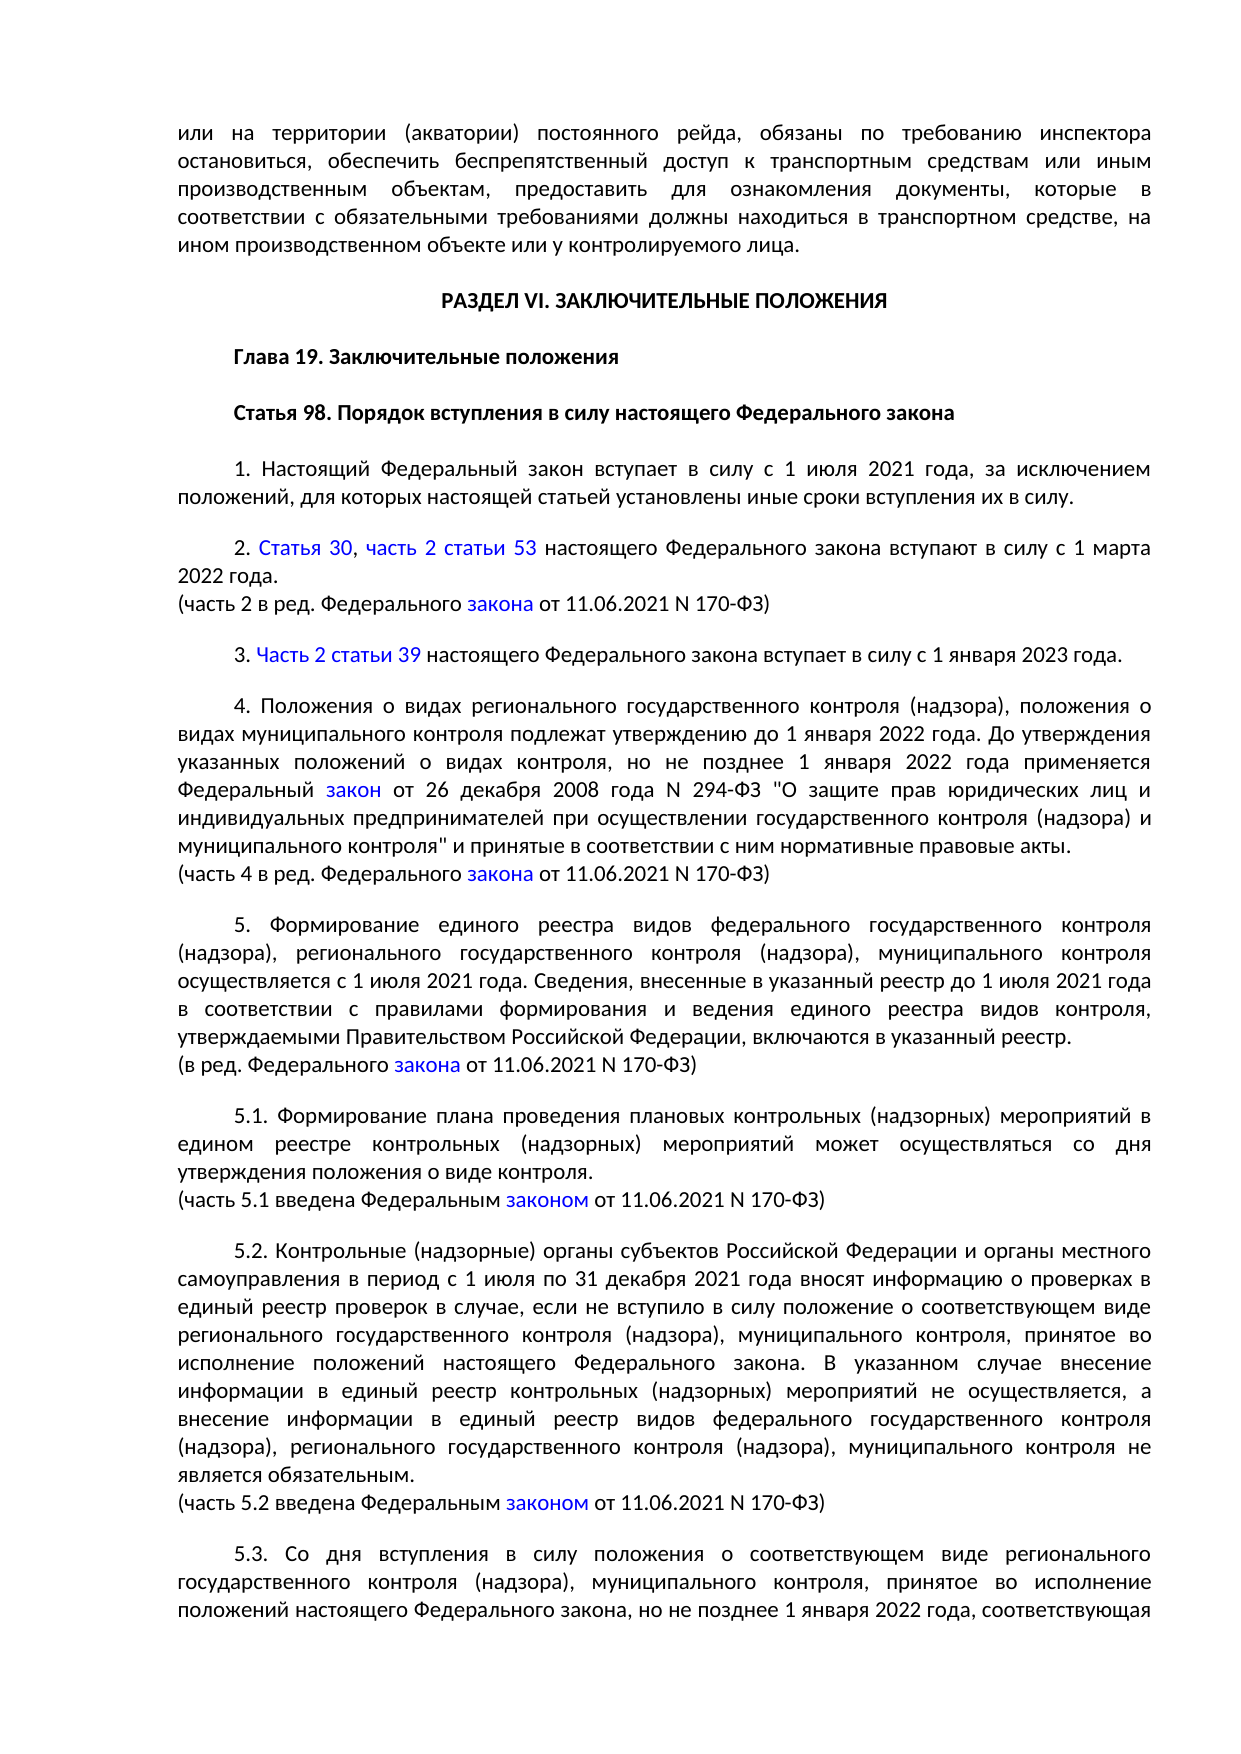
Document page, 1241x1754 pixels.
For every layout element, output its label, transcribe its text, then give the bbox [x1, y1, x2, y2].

text 1. Настоящий Федеральный закон вступает в силу с 1 июля 2021 года, за исключением положений, для которых настоящей статьей установлены иные сроки вступления их в силу. [177, 454, 1152, 510]
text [177, 118, 1152, 258]
text 4. Положения о видах регионального государственного контроля (надзора), положения о видах муниципального контроля подлежат утверждению до 1 января 2022 года. До утверждения указанных положений о видах контроля, но не позднее 1 января 2022 года применяется Федеральный закон от 26 декабря 2008 года N 294-ФЗ "О защите прав юридических лиц и индивидуальных предпринимателей при осуществлении государственного контроля (надзора) и муниципального контроля" и принятые в соответствии с ним нормативные правовые акты. [177, 691, 1152, 859]
title РАЗДЕЛ VI. ЗАКЛЮЧИТЕЛЬНЫЕ ПОЛОЖЕНИЯ [177, 286, 1152, 314]
text 5. Формирование единого реестра видов федерального государственного контроля (надзора), регионального государственного контроля (надзора), муниципального контроля осуществляется с 1 июля 2021 года. Сведения, внесенные в указанный реестр до 1 июля 2021 года в соответствии с правилами формирования и ведения единого реестра видов контроля, утверждаемыми Правительством Российской Федерации, включаются в указанный реестр. [177, 910, 1152, 1050]
text (часть 5.1 введена Федеральным законом от 11.06.2021 N 170-ФЗ) [177, 1185, 1152, 1213]
text 2. Статья 30, часть 2 статьи 53 настоящего Федерального закона вступают в силу с 1 марта 2022 года. [177, 533, 1152, 589]
title Глава 19. Заключительные положения [177, 342, 1152, 370]
text (в ред. Федерального закона от 11.06.2021 N 170-ФЗ) [177, 1050, 1152, 1078]
text (часть 2 в ред. Федерального закона от 11.06.2021 N 170-ФЗ) [177, 589, 1152, 617]
text 5.2. Контрольные (надзорные) органы субъектов Российской Федерации и органы местного самоуправления в период с 1 июля по 31 декабря 2021 года вносят информацию о проверках в единый реестр проверок в случае, если не вступило в силу положение о соответствующем виде регионального государственного контроля (надзора), муниципального контроля, принятое во исполнение положений настоящего Федерального закона. В указанном случае внесение информации в единый реестр контрольных (надзорных) мероприятий не осуществляется, а внесение информации в единый реестр видов федерального государственного контроля (надзора), регионального государственного контроля (надзора), муниципального контроля не является обязательным. [177, 1236, 1152, 1488]
text 3. Часть 2 статьи 39 настоящего Федерального закона вступает в силу с 1 января 2023 года. [177, 640, 1152, 668]
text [177, 1539, 1152, 1623]
title Статья 98. Порядок вступления в силу настоящего Федерального закона [177, 398, 1152, 426]
text (часть 4 в ред. Федерального закона от 11.06.2021 N 170-ФЗ) [177, 859, 1152, 887]
text 5.1. Формирование плана проведения плановых контрольных (надзорных) мероприятий в едином реестре контрольных (надзорных) мероприятий может осуществляться со дня утверждения положения о виде контроля. [177, 1101, 1152, 1185]
text (часть 5.2 введена Федеральным законом от 11.06.2021 N 170-ФЗ) [177, 1488, 1152, 1517]
